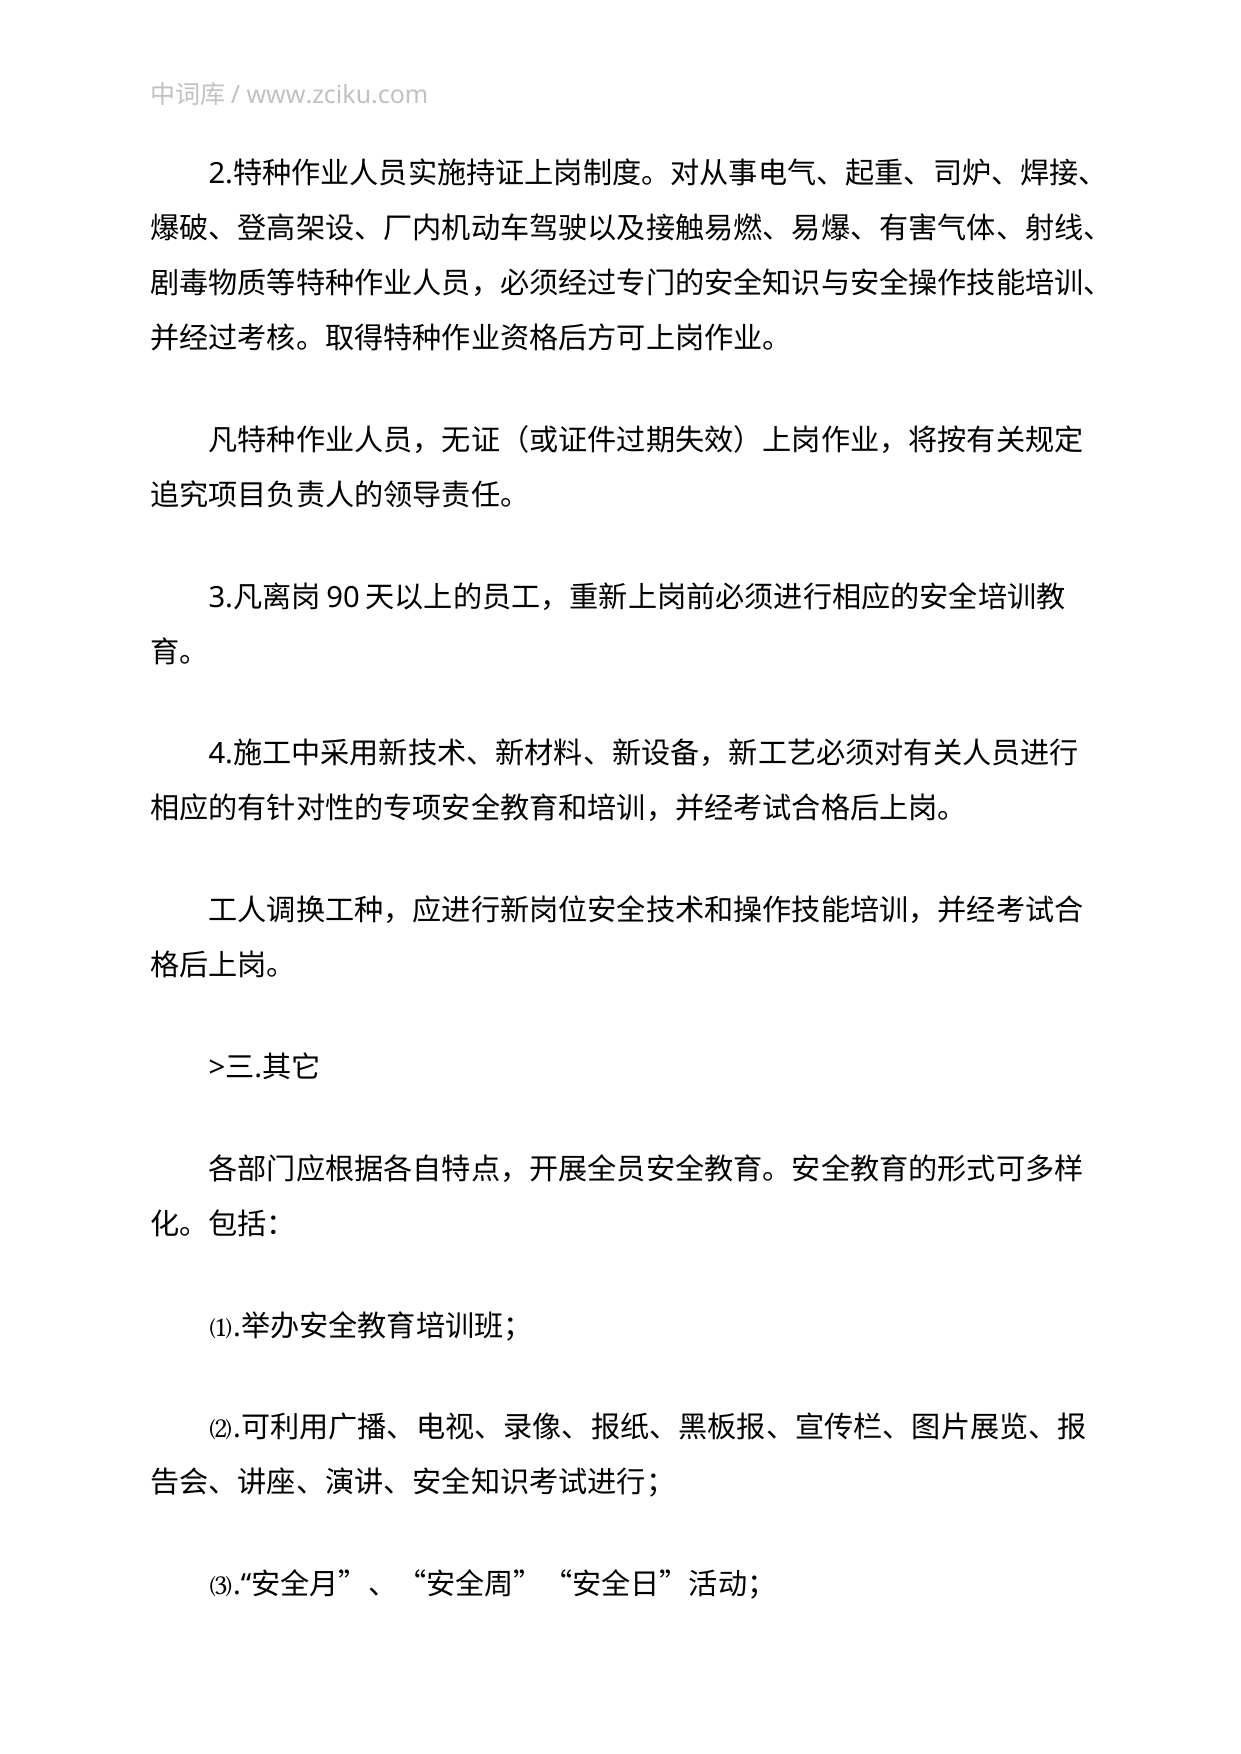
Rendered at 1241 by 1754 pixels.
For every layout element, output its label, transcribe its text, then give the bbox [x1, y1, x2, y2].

text 3.凡离岗90天以上的员工，重新上岗前必须进行相应的安全培训教育。 [150, 573, 1090, 671]
text >三.其它 [150, 1043, 1090, 1086]
text ⑵.可利用广播、电视、录像、报纸、黑板报、宣传栏、图片展览、报告会、讲座、演讲、安全知识考试进行； [150, 1404, 1090, 1501]
text 工人调换工种，应进行新岗位安全技术和操作技能培训，并经考试合格后上岗。 [150, 887, 1090, 984]
text 4.施工中采用新技术、新材料、新设备，新工艺必须对有关人员进行相应的有针对性的专项安全教育和培训，并经考试合格后上岗。 [150, 730, 1090, 827]
text 凡特种作业人员，无证（或证件过期失效）上岗作业，将按有关规定追究项目负责人的领导责任。 [150, 417, 1090, 514]
text ⑴.举办安全教育培训班； [150, 1302, 1090, 1344]
text 各部门应根据各自特点，开展全员安全教育。安全教育的形式可多样化。包括： [150, 1145, 1090, 1243]
text ⑶.“安全月”、“安全周”“安全日”活动； [150, 1561, 1090, 1603]
text 2.特种作业人员实施持证上岗制度。对从事电气、起重、司炉、焊接、爆破、登高架设、厂内机动车驾驶以及接触易燃、易爆、有害气体、射线、剧毒物质等特种作业人员，必须经过专门的安全知识与安全操作技能培训、并经过考核。取得特种作业资格后方可上岗作业。 [150, 150, 1090, 357]
